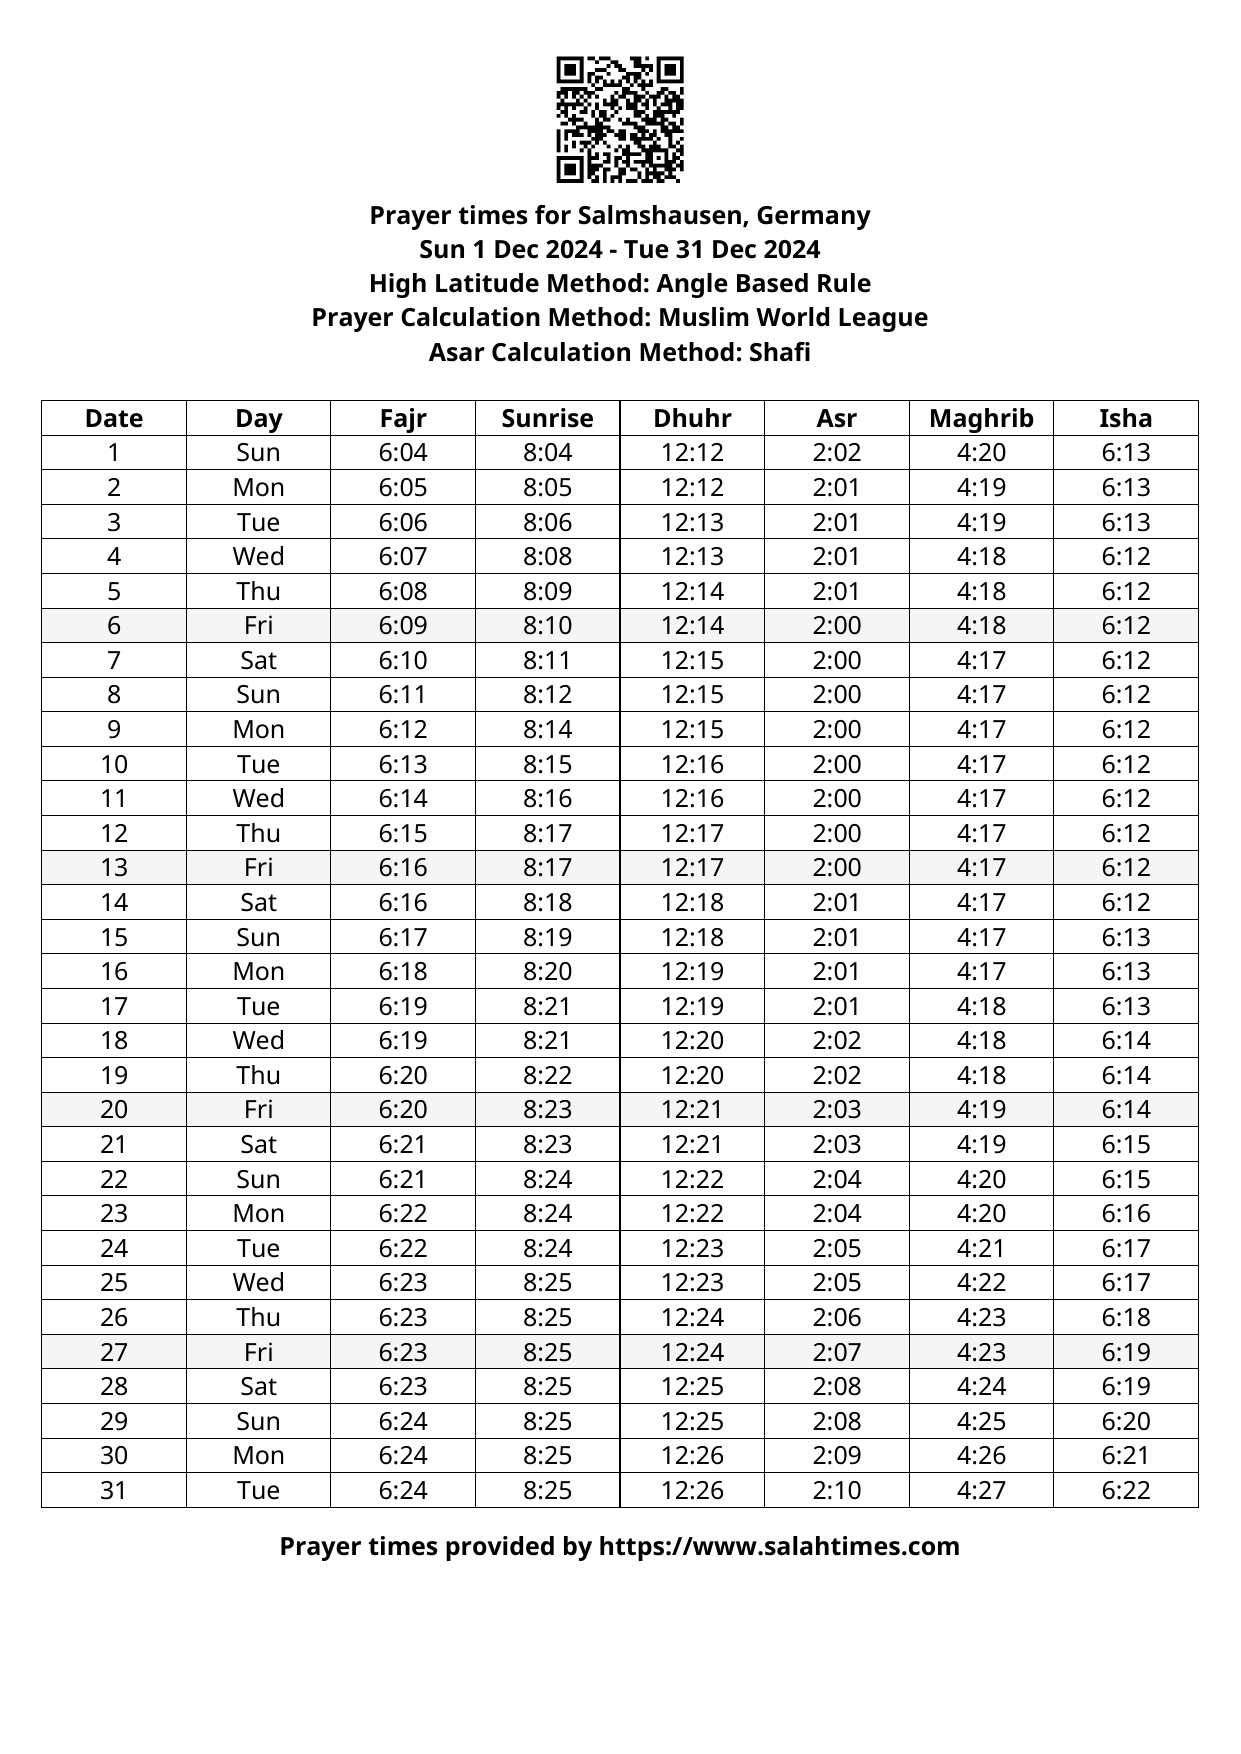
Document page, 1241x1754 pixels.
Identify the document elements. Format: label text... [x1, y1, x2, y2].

table_cell 12:15 [621, 643, 764, 677]
table_cell 4:18 [910, 1058, 1053, 1092]
table_cell 6:12 [1054, 609, 1198, 642]
table_cell 8:25 [476, 1300, 619, 1334]
table_cell 6:07 [331, 539, 475, 573]
table_header Dhuhr [621, 401, 764, 434]
table_cell 12 [42, 816, 186, 849]
table_cell 4:19 [910, 470, 1053, 504]
table_cell 6 [42, 609, 186, 642]
table_cell 6:05 [331, 470, 475, 504]
table_cell 6:12 [1054, 678, 1198, 711]
picture [542, 41, 699, 198]
table_cell 2:07 [765, 1335, 909, 1368]
table_cell 6:10 [331, 643, 475, 677]
table_cell 4:22 [910, 1266, 1053, 1299]
table_cell 8:21 [476, 1024, 619, 1057]
table_cell 12:15 [621, 678, 764, 711]
table_cell 6:15 [331, 816, 475, 849]
table_cell 8:25 [476, 1369, 619, 1403]
table_cell 6:20 [331, 1058, 475, 1092]
table_cell 12:12 [621, 470, 764, 504]
table_cell 12:24 [621, 1335, 764, 1368]
table_cell 12:18 [621, 920, 764, 953]
table_cell 6:14 [1054, 1093, 1198, 1126]
table_cell 12:19 [621, 989, 764, 1022]
table_cell Wed [187, 539, 330, 573]
table_cell 8:21 [476, 989, 619, 1022]
table_cell 6:19 [1054, 1335, 1198, 1368]
table_cell 8:12 [476, 678, 619, 711]
table_cell 8:19 [476, 920, 619, 953]
table_cell 12:25 [621, 1369, 764, 1403]
table_cell 6:17 [331, 920, 475, 953]
table_cell 28 [42, 1369, 186, 1403]
table_cell 2:00 [765, 816, 909, 849]
table_cell 8:16 [476, 781, 619, 815]
table_cell 2:00 [765, 747, 909, 780]
table_cell 9 [42, 712, 186, 746]
table_cell 6:23 [331, 1335, 475, 1368]
table_cell 8:25 [476, 1266, 619, 1299]
table_cell 8:11 [476, 643, 619, 677]
table_cell 4:17 [910, 920, 1053, 953]
table_cell 8:14 [476, 712, 619, 746]
table_cell 12:23 [621, 1266, 764, 1299]
table_cell 8:24 [476, 1162, 619, 1195]
table_cell 12:14 [621, 609, 764, 642]
table_cell 6:23 [331, 1266, 475, 1299]
table_cell 4:23 [910, 1300, 1053, 1334]
table_cell 4:17 [910, 885, 1053, 919]
table_cell 12:21 [621, 1127, 764, 1161]
table_cell Tue [187, 747, 330, 780]
table_cell 4:18 [910, 989, 1053, 1022]
table_cell 8:15 [476, 747, 619, 780]
table_cell 12:26 [621, 1439, 764, 1472]
table_cell 10 [42, 747, 186, 780]
table_cell 2:09 [765, 1439, 909, 1472]
table_cell 6:12 [1054, 643, 1198, 677]
table_cell 6:24 [331, 1404, 475, 1437]
table_cell 2:08 [765, 1369, 909, 1403]
table_cell 12:16 [621, 747, 764, 780]
table_cell 8:23 [476, 1093, 619, 1126]
table_cell 4:17 [910, 678, 1053, 711]
table_cell 2:00 [765, 609, 909, 642]
table_cell 7 [42, 643, 186, 677]
table_cell 30 [42, 1439, 186, 1472]
table_cell 21 [42, 1127, 186, 1161]
table_cell 1 [42, 436, 186, 469]
table_cell 2:02 [765, 1024, 909, 1057]
table_header Fajr [331, 401, 475, 434]
table_cell 4:20 [910, 1162, 1053, 1195]
table_cell 17 [42, 989, 186, 1022]
table_cell 29 [42, 1404, 186, 1437]
table_cell 25 [42, 1266, 186, 1299]
table_cell Fri [187, 851, 330, 884]
table_cell 2:04 [765, 1196, 909, 1230]
table_cell 12:12 [621, 436, 764, 469]
table_cell 4:17 [910, 712, 1053, 746]
table_cell 8:18 [476, 885, 619, 919]
table_cell 4:19 [910, 505, 1053, 538]
table_cell 12:18 [621, 885, 764, 919]
table_cell 8:09 [476, 574, 619, 607]
table_cell 6:13 [1054, 470, 1198, 504]
table_cell 2:01 [765, 885, 909, 919]
table_cell 31 [42, 1473, 186, 1507]
table_cell Sat [187, 1369, 330, 1403]
table_cell 6:23 [331, 1369, 475, 1403]
table_cell 4:18 [910, 609, 1053, 642]
table_cell 6:14 [331, 781, 475, 815]
table_cell Thu [187, 1058, 330, 1092]
table_cell Wed [187, 1024, 330, 1057]
table_cell 12:25 [621, 1404, 764, 1437]
text Prayer times provided by https://www.salahtimes.com [42, 1528, 1198, 1563]
table_header Isha [1054, 401, 1198, 434]
table_cell 2:01 [765, 505, 909, 538]
table_cell 8:20 [476, 954, 619, 988]
table_cell 16 [42, 954, 186, 988]
table_cell 2:03 [765, 1093, 909, 1126]
table_cell 6:17 [1054, 1266, 1198, 1299]
table_cell 2:01 [765, 989, 909, 1022]
table_cell 12:21 [621, 1093, 764, 1126]
table_cell 8:24 [476, 1196, 619, 1230]
table_cell 12:22 [621, 1196, 764, 1230]
table_cell 2:02 [765, 1058, 909, 1092]
table_cell 4:19 [910, 1093, 1053, 1126]
table_cell 6:12 [331, 712, 475, 746]
table_cell 2:00 [765, 643, 909, 677]
table_cell Wed [187, 781, 330, 815]
table_cell Sat [187, 1127, 330, 1161]
table_cell 6:20 [331, 1093, 475, 1126]
table_cell 19 [42, 1058, 186, 1092]
table_cell 6:21 [331, 1127, 475, 1161]
table_cell 4:20 [910, 436, 1053, 469]
table_cell 3 [42, 505, 186, 538]
table_cell Wed [187, 1266, 330, 1299]
table_cell Tue [187, 1473, 330, 1507]
table_cell 6:24 [331, 1439, 475, 1472]
table_header Day [187, 401, 330, 434]
table_cell 6:21 [1054, 1439, 1198, 1472]
table_cell 8 [42, 678, 186, 711]
table_cell 6:18 [331, 954, 475, 988]
table_cell 12:17 [621, 816, 764, 849]
table_cell Tue [187, 505, 330, 538]
table_cell 6:13 [1054, 436, 1198, 469]
table_header Asr [765, 401, 909, 434]
table_cell 6:17 [1054, 1231, 1198, 1264]
table_cell 2:01 [765, 954, 909, 988]
table_cell 6:13 [1054, 989, 1198, 1022]
table_cell Mon [187, 470, 330, 504]
table_cell 6:14 [1054, 1058, 1198, 1092]
table_cell 4 [42, 539, 186, 573]
table_cell 12:22 [621, 1162, 764, 1195]
table_cell 6:12 [1054, 885, 1198, 919]
table_cell 12:19 [621, 954, 764, 988]
text Prayer times for Salmshausen, Germany [42, 198, 1198, 232]
table_cell 8:08 [476, 539, 619, 573]
table_cell 6:08 [331, 574, 475, 607]
table_cell 12:16 [621, 781, 764, 815]
table_cell 6:15 [1054, 1127, 1198, 1161]
table_cell 6:21 [331, 1162, 475, 1195]
table_cell 6:15 [1054, 1162, 1198, 1195]
table_cell 6:13 [1054, 920, 1198, 953]
table_cell 4:25 [910, 1404, 1053, 1437]
table_cell 12:13 [621, 539, 764, 573]
table_cell Sun [187, 1162, 330, 1195]
table_cell 4:18 [910, 574, 1053, 607]
text Sun 1 Dec 2024 - Tue 31 Dec 2024 [42, 232, 1198, 266]
table_cell 4:17 [910, 851, 1053, 884]
table_cell 6:16 [331, 851, 475, 884]
table_cell 6:20 [1054, 1404, 1198, 1437]
table_cell 8:25 [476, 1473, 619, 1507]
table_cell 2:01 [765, 920, 909, 953]
table_cell Sun [187, 436, 330, 469]
table_cell 6:12 [1054, 851, 1198, 884]
table_cell 2:00 [765, 678, 909, 711]
table_cell 12:20 [621, 1024, 764, 1057]
table_cell Thu [187, 816, 330, 849]
table_cell Mon [187, 954, 330, 988]
table_cell 14 [42, 885, 186, 919]
table_cell 12:23 [621, 1231, 764, 1264]
table_cell Sat [187, 885, 330, 919]
table_header Maghrib [910, 401, 1053, 434]
table_cell 8:23 [476, 1127, 619, 1161]
table_cell 22 [42, 1162, 186, 1195]
table_cell 2:05 [765, 1266, 909, 1299]
table_cell 4:20 [910, 1196, 1053, 1230]
table_cell 4:17 [910, 781, 1053, 815]
table_cell 2:03 [765, 1127, 909, 1161]
table_cell 8:25 [476, 1404, 619, 1437]
table_cell 2:06 [765, 1300, 909, 1334]
table_cell 6:24 [331, 1473, 475, 1507]
table_cell 4:19 [910, 1127, 1053, 1161]
table_cell 23 [42, 1196, 186, 1230]
table_cell Sun [187, 1404, 330, 1437]
table_cell 6:22 [331, 1231, 475, 1264]
table_cell 2 [42, 470, 186, 504]
table_cell Sun [187, 678, 330, 711]
table_cell 2:08 [765, 1404, 909, 1437]
table_cell 26 [42, 1300, 186, 1334]
table_cell Mon [187, 712, 330, 746]
table_cell Tue [187, 989, 330, 1022]
table_cell Thu [187, 1300, 330, 1334]
table_cell 8:25 [476, 1439, 619, 1472]
table_cell Fri [187, 609, 330, 642]
table_cell 6:13 [331, 747, 475, 780]
table_cell 20 [42, 1093, 186, 1126]
table_cell 4:21 [910, 1231, 1053, 1264]
table_cell 6:04 [331, 436, 475, 469]
table_cell 27 [42, 1335, 186, 1368]
table_cell 2:04 [765, 1162, 909, 1195]
table_cell 6:19 [331, 989, 475, 1022]
table_cell 5 [42, 574, 186, 607]
table_cell 12:15 [621, 712, 764, 746]
table_cell 6:16 [331, 885, 475, 919]
table_cell 6:09 [331, 609, 475, 642]
table_cell 4:17 [910, 816, 1053, 849]
table_cell 6:12 [1054, 712, 1198, 746]
table_cell 8:25 [476, 1335, 619, 1368]
table_cell 2:10 [765, 1473, 909, 1507]
table_cell 6:06 [331, 505, 475, 538]
table_cell 8:24 [476, 1231, 619, 1264]
table_cell 2:00 [765, 712, 909, 746]
table_cell 6:19 [1054, 1369, 1198, 1403]
table_cell 2:00 [765, 851, 909, 884]
table_cell 4:24 [910, 1369, 1053, 1403]
table_cell 12:20 [621, 1058, 764, 1092]
table_cell 8:04 [476, 436, 619, 469]
table_cell 4:18 [910, 539, 1053, 573]
table_cell Sun [187, 920, 330, 953]
table_cell 4:17 [910, 954, 1053, 988]
table_cell 4:17 [910, 747, 1053, 780]
table_cell 4:18 [910, 1024, 1053, 1057]
table_cell 11 [42, 781, 186, 815]
table_cell 6:13 [1054, 505, 1198, 538]
table_cell Tue [187, 1231, 330, 1264]
table_cell 6:14 [1054, 1024, 1198, 1057]
table_cell 6:16 [1054, 1196, 1198, 1230]
table_cell 4:17 [910, 643, 1053, 677]
table_cell 18 [42, 1024, 186, 1057]
table_cell 12:17 [621, 851, 764, 884]
table_cell 4:23 [910, 1335, 1053, 1368]
text Prayer Calculation Method: Muslim World League [42, 300, 1198, 334]
table_cell 13 [42, 851, 186, 884]
table_cell 12:14 [621, 574, 764, 607]
table_cell Fri [187, 1335, 330, 1368]
table_cell 6:12 [1054, 574, 1198, 607]
table_cell 2:05 [765, 1231, 909, 1264]
table_cell 8:05 [476, 470, 619, 504]
table_cell Thu [187, 574, 330, 607]
table_cell 24 [42, 1231, 186, 1264]
table_cell 6:12 [1054, 539, 1198, 573]
table_cell 2:02 [765, 436, 909, 469]
table_cell 4:26 [910, 1439, 1053, 1472]
table_cell 2:00 [765, 781, 909, 815]
table_cell 6:12 [1054, 781, 1198, 815]
table_header Date [42, 401, 186, 434]
table_cell 6:22 [1054, 1473, 1198, 1507]
table_cell 12:26 [621, 1473, 764, 1507]
table_cell 2:01 [765, 574, 909, 607]
table_cell 4:27 [910, 1473, 1053, 1507]
table_cell 8:10 [476, 609, 619, 642]
table_cell Sat [187, 643, 330, 677]
table_cell 6:18 [1054, 1300, 1198, 1334]
text High Latitude Method: Angle Based Rule [42, 266, 1198, 300]
table_cell 6:19 [331, 1024, 475, 1057]
table_cell Mon [187, 1196, 330, 1230]
table_cell 2:01 [765, 539, 909, 573]
table_cell 6:12 [1054, 816, 1198, 849]
table_cell Mon [187, 1439, 330, 1472]
table_cell 6:23 [331, 1300, 475, 1334]
table_cell 8:22 [476, 1058, 619, 1092]
table_cell Fri [187, 1093, 330, 1126]
table_cell 6:11 [331, 678, 475, 711]
table_cell 6:12 [1054, 747, 1198, 780]
table_cell 6:22 [331, 1196, 475, 1230]
table_header Sunrise [476, 401, 619, 434]
table_cell 8:06 [476, 505, 619, 538]
table_cell 8:17 [476, 851, 619, 884]
table_cell 12:24 [621, 1300, 764, 1334]
text Asar Calculation Method: Shafi [42, 334, 1198, 368]
table_cell 2:01 [765, 470, 909, 504]
table_cell 15 [42, 920, 186, 953]
table_cell 8:17 [476, 816, 619, 849]
table_cell 6:13 [1054, 954, 1198, 988]
table_cell 12:13 [621, 505, 764, 538]
